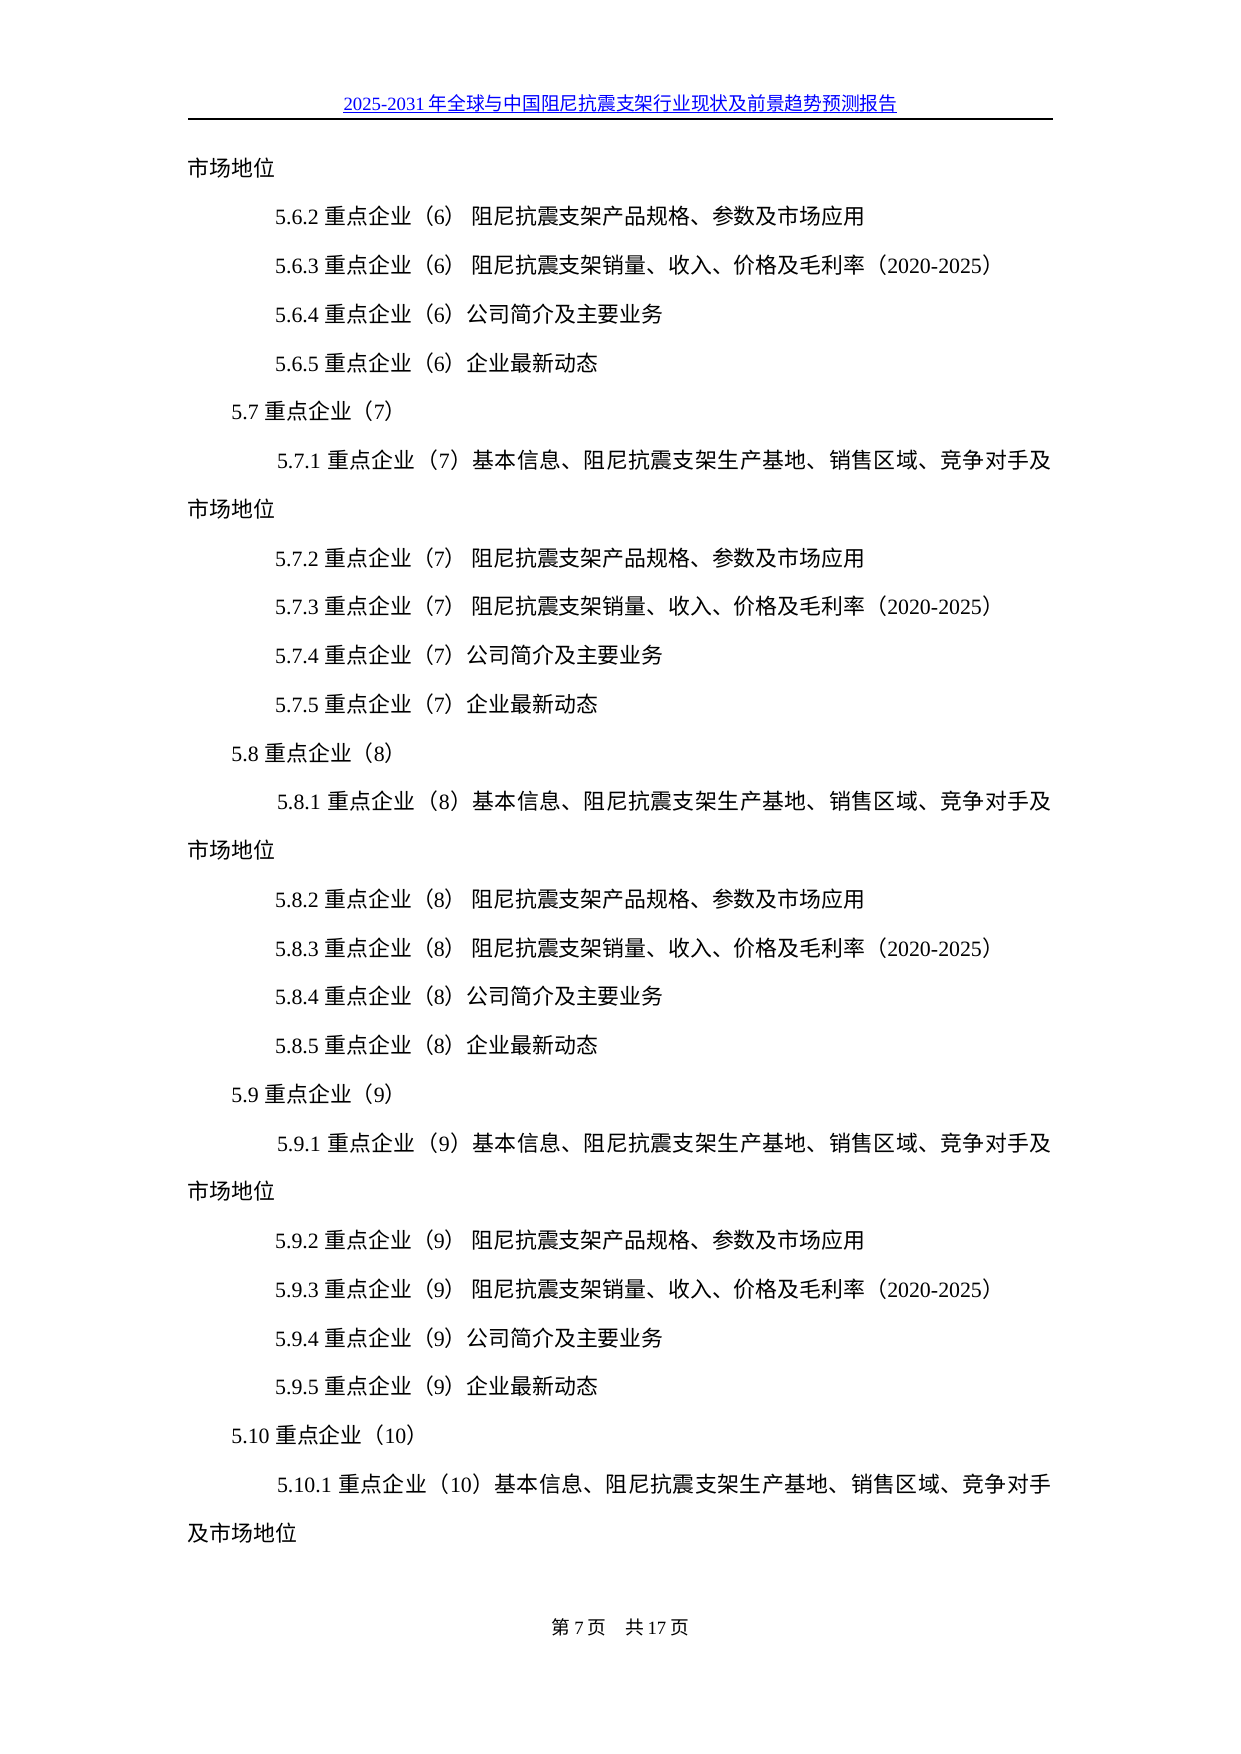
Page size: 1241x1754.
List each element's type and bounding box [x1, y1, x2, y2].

text [187, 150, 1053, 1548]
